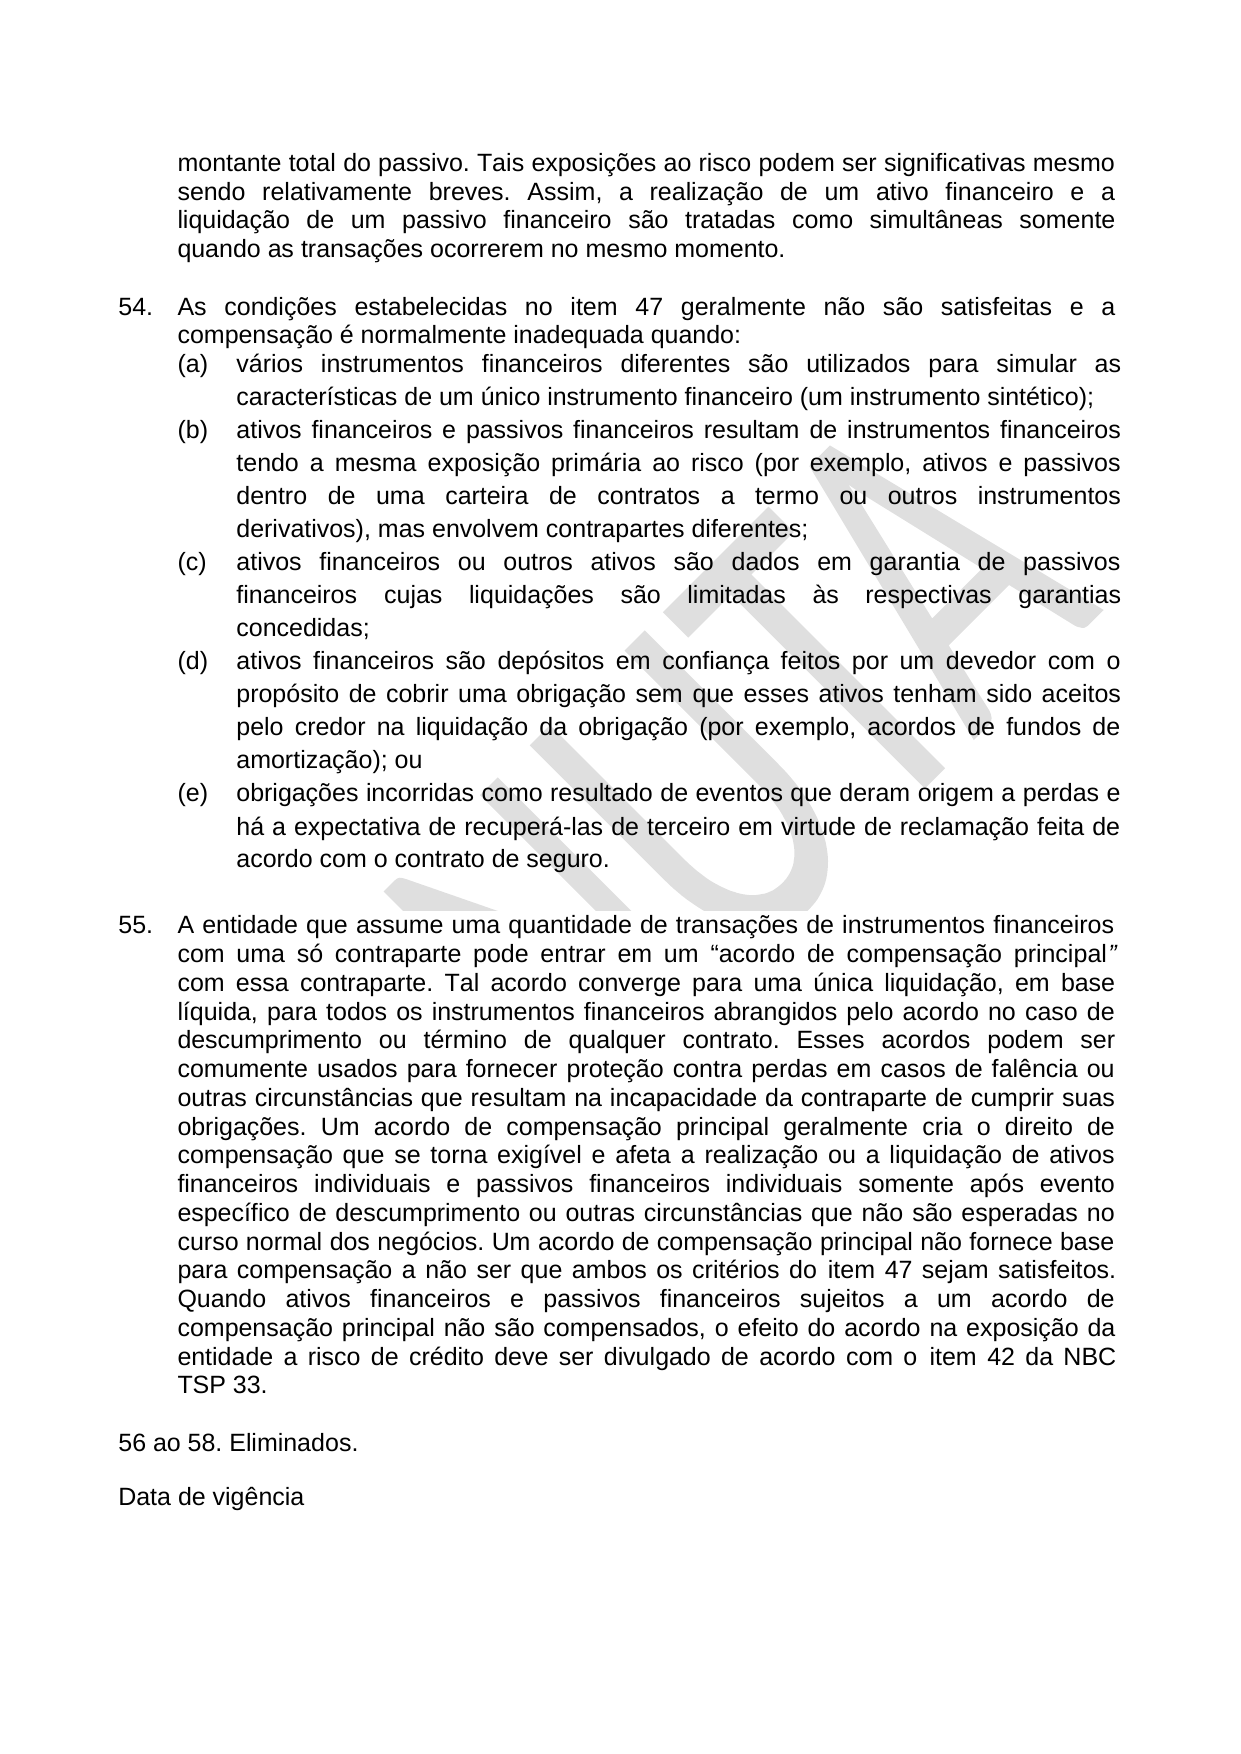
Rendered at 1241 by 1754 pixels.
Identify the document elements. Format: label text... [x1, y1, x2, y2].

text Data de vigência [118, 1482, 1122, 1511]
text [118, 148, 1116, 263]
text 55. A entidade que assume uma quantidade de transações de instrumentos financeiros com uma só contraparte pode entrar em um “acordo de compensação principal” com essa contraparte. Tal acordo converge para uma única liquidação, em base líquida, para todos os instrumentos financeiros abrangidos pelo acordo no caso de descumprimento ou término de qualquer contrato. Esses acordos podem ser comumente usados para fornecer proteção contra perdas em casos de falência ou outras circunstâncias que resultam na incapacidade da contraparte de cumprir suas obrigações. Um acordo de compensação principal geralmente cria o direito de compensação que se torna exigível e afeta a realização ou a liquidação de ativos financeiros individuais e passivos financeiros individuais somente após evento específico de descumprimento ou outras circunstâncias que não são esperadas no curso normal dos negócios. Um acordo de compensação principal não fornece base para compensação a não ser que ambos os critérios do item 47 sejam satisfeitos. Quando ativos financeiros e passivos financeiros sujeitos a um acordo de compensação principal não são compensados, o efeito do acordo na exposição da entidade a risco de crédito deve ser divulgado de acordo com o item 42 da NBC TSP 33. [118, 911, 1116, 1399]
text 56 ao 58. Eliminados. [118, 1428, 1122, 1457]
text (e) obrigações incorridas como resultado de eventos que deram origem a perdas e há a expectativa de recuperá-las de terceiro em virtude de reclamação feita de acordo com o contrato de seguro. [177, 778, 1122, 873]
text (c) ativos financeiros ou outros ativos são dados em garantia de passivos financeiros cujas liquidações são limitadas às respectivas garantias concedidas; [177, 547, 1122, 642]
text 54. As condições estabelecidas no item 47 geralmente não são satisfeitas e a compensação é normalmente inadequada quando: [118, 292, 1116, 349]
text (b) ativos financeiros e passivos financeiros resultam de instrumentos financeiros tendo a mesma exposição primária ao risco (por exemplo, ativos e passivos dentro de uma carteira de contratos a termo ou outros instrumentos derivativos), mas envolvem contrapartes diferentes; [177, 415, 1122, 543]
text (d) ativos financeiros são depósitos em confiança feitos por um devedor com o propósito de cobrir uma obrigação sem que esses ativos tenham sido aceitos pelo credor na liquidação da obrigação (por exemplo, acordos de fundos de amortização); ou [177, 646, 1122, 774]
text (a) vários instrumentos financeiros diferentes são utilizados para simular as características de um único instrumento financeiro (um instrumento sintético); [177, 349, 1122, 411]
